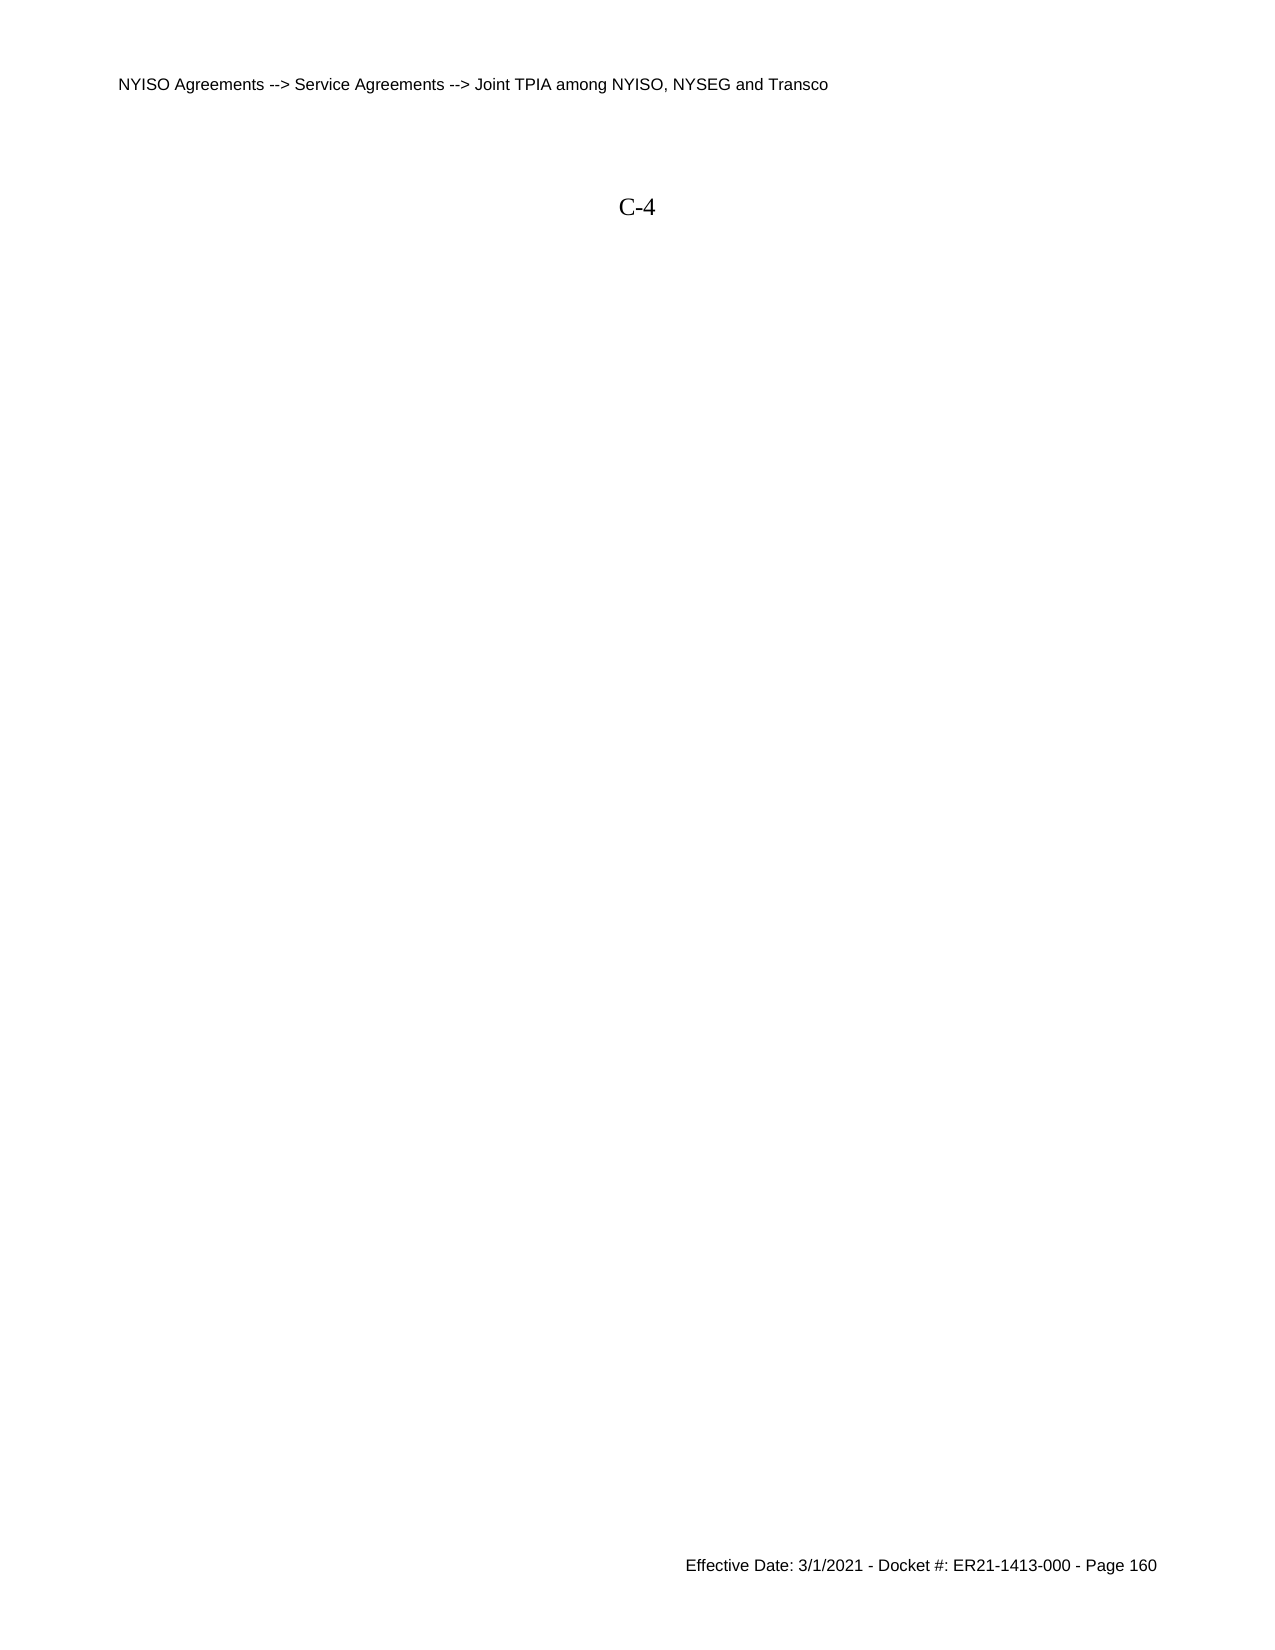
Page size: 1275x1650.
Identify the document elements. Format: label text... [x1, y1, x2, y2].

text C-4 [618, 193, 1275, 222]
